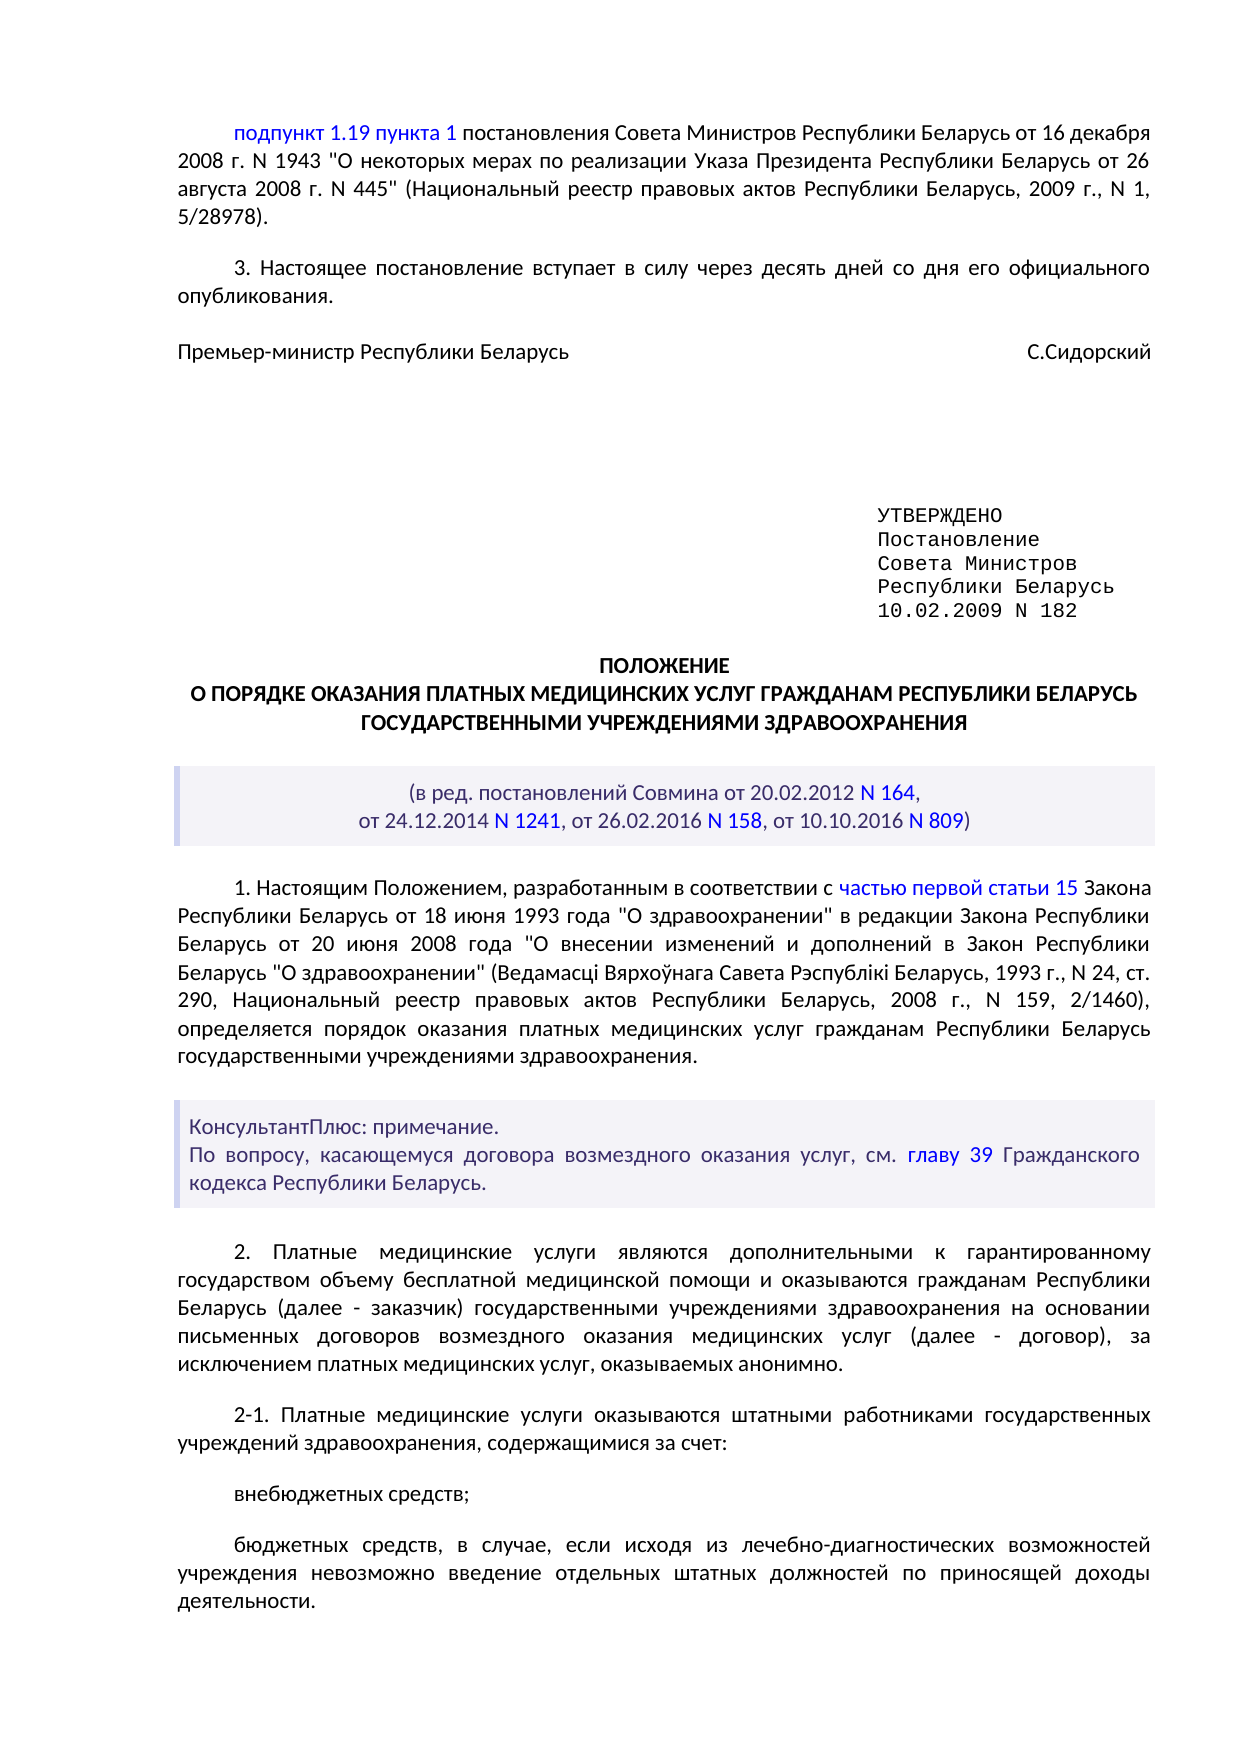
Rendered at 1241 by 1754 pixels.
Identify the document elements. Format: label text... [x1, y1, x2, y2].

title О ПОРЯДКЕ ОКАЗАНИЯ ПЛАТНЫХ МЕДИЦИНСКИХ УСЛУГ ГРАЖДАНАМ РЕСПУБЛИКИ БЕЛАРУСЬ ГОСУДАРСТВЕННЫМИ УЧРЕЖДЕНИЯМИ ЗДРАВООХРАНЕНИЯ [177, 679, 1152, 736]
table_header С.Сидорский [664, 337, 1152, 365]
title ПОЛОЖЕНИЕ [177, 652, 1152, 679]
table_header КонсультантПлюс: примечание. По вопросу, касающемуся договора возмездного оказания услуг, см. главу 39 Гражданского кодекса Республики Беларусь. [180, 1100, 1149, 1208]
text бюджетных средств, в случае, если исходя из лечебно-диагностических возможностей учреждения невозможно введение отдельных штатных должностей по приносящей доходы деятельности. [177, 1530, 1152, 1614]
text подпункт 1.19 пункта 1 постановления Совета Министров Республики Беларусь от 16 декабря 2008 г. N 1943 "О некоторых мерах по реализации Указа Президента Республики Беларусь от 26 августа 2008 г. N 445" (Национальный реестр правовых актов Республики Беларусь, 2009 г., N 1, 5/28978). [177, 118, 1152, 230]
text Совета Министров [177, 553, 1152, 576]
text внебюджетных средств; [177, 1479, 1152, 1507]
table_header Премьер-министр Республики Беларусь [177, 337, 664, 365]
text 2. Платные медицинские услуги являются дополнительными к гарантированному государством объему бесплатной медицинской помощи и оказываются гражданам Республики Беларусь (далее - заказчик) государственными учреждениями здравоохранения на основании письменных договоров возмездного оказания медицинских услуг (далее - договор), за исключением платных медицинских услуг, оказываемых анонимно. [177, 1237, 1152, 1377]
text 1. Настоящим Положением, разработанным в соответствии с частью первой статьи 15 Закона Республики Беларусь от 18 июня 1993 года "О здравоохранении" в редакции Закона Республики Беларусь от 20 июня 2008 года "О внесении изменений и дополнений в Закон Республики Беларусь "О здравоохранении" (Ведамасцi Вярхоўнага Савета Рэспублiкi Беларусь, 1993 г., N 24, ст. 290, Национальный реестр правовых актов Республики Беларусь, 2008 г., N 159, 2/1460), определяется порядок оказания платных медицинских услуг гражданам Республики Беларусь государственными учреждениями здравоохранения. [177, 873, 1152, 1070]
text УТВЕРЖДЕНО [177, 505, 1152, 529]
text 3. Настоящее постановление вступает в силу через десять дней со дня его официального опубликования. [177, 253, 1152, 309]
table_header (в ред. постановлений Совмина от 20.02.2012 N 164, от 24.12.2014 N 1241, от 26.02.2016 N 158, от 10.10.2016 N 809) [180, 766, 1149, 846]
text Постановление [177, 529, 1152, 553]
text 10.02.2009 N 182 [177, 600, 1152, 623]
text 2-1. Платные медицинские услуги оказываются штатными работниками государственных учреждений здравоохранения, содержащимися за счет: [177, 1400, 1152, 1456]
text Республики Беларусь [177, 576, 1152, 600]
